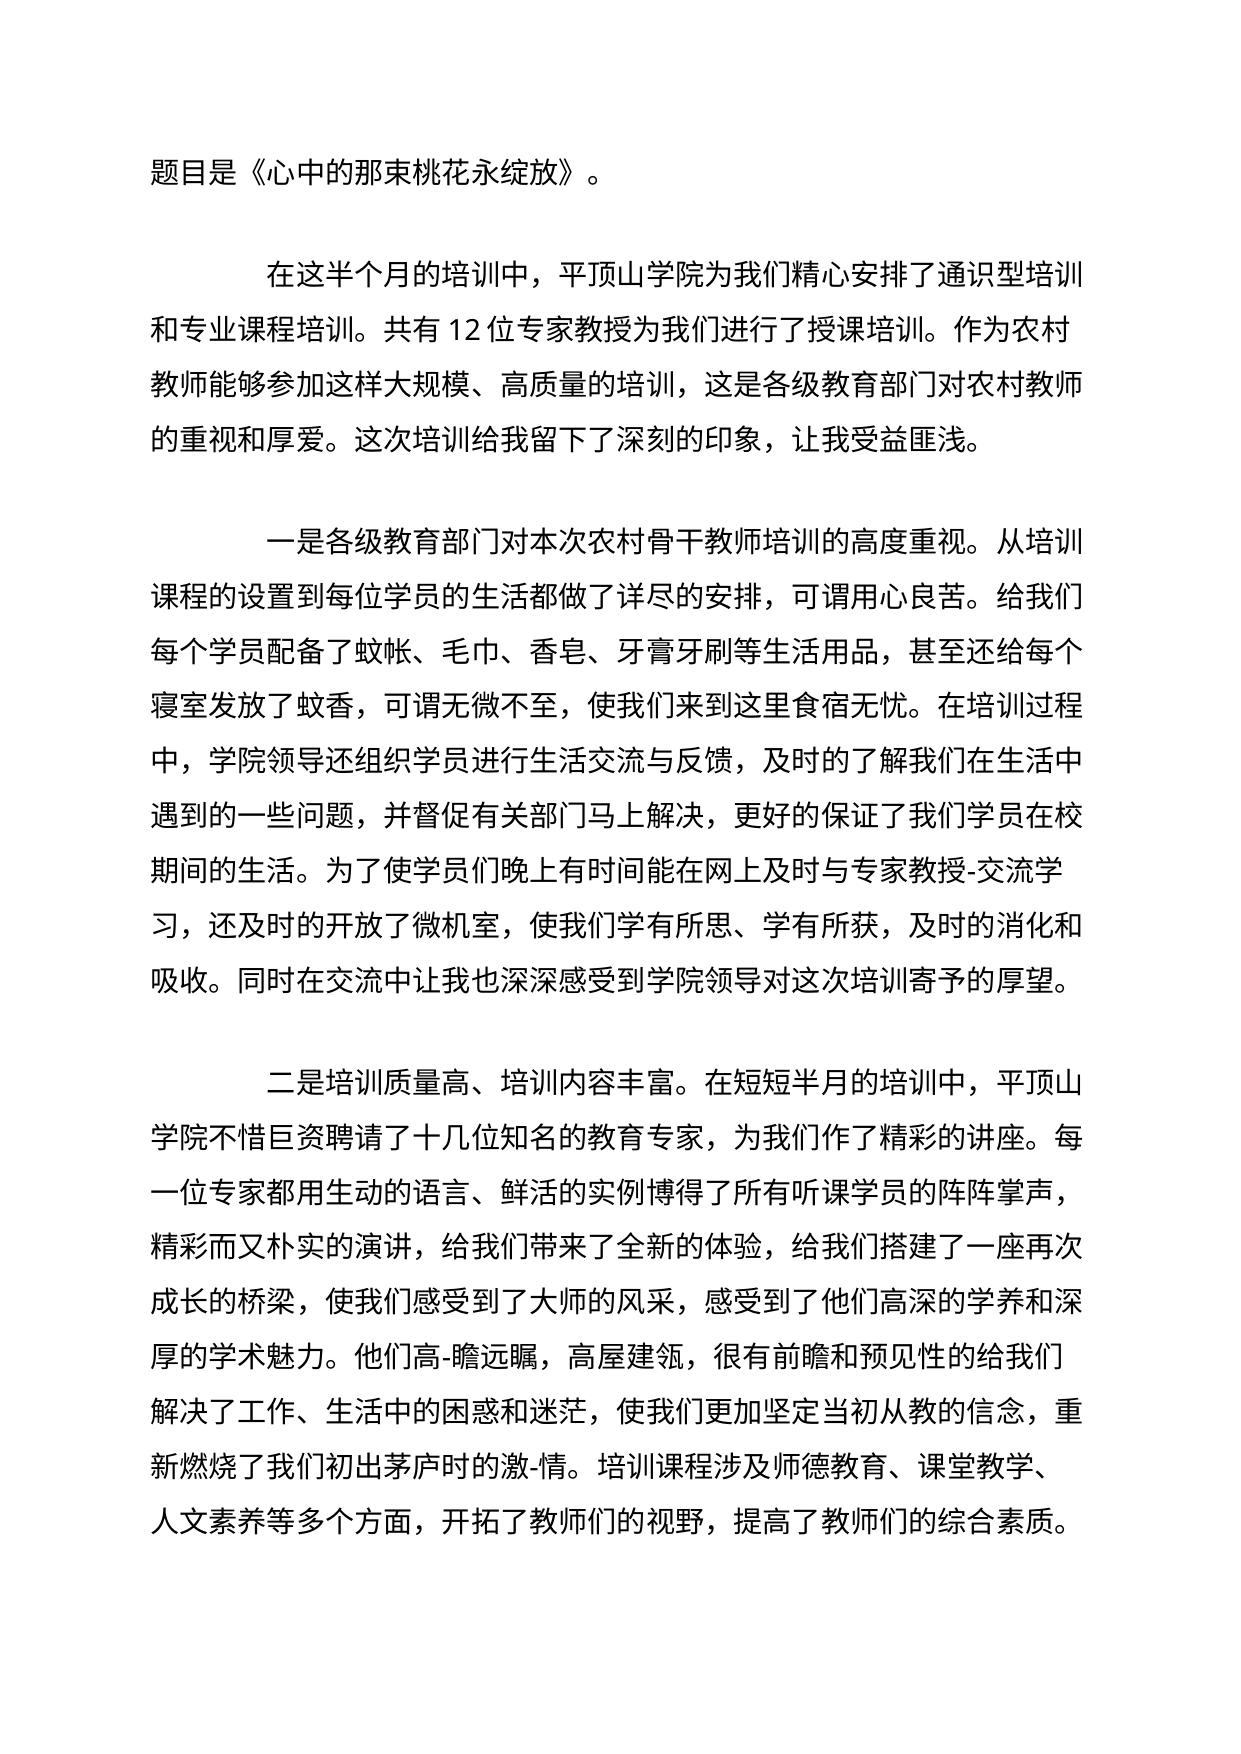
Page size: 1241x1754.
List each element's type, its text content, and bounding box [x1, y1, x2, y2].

text 一是各级教育部门对本次农村骨干教师培训的高度重视。从培训课程的设置到每位学员的生活都做了详尽的安排，可谓用心良苦。给我们每个学员配备了蚊帐、毛巾、香皂、牙膏牙刷等生活用品，甚至还给每个寝室发放了蚊香，可谓无微不至，使我们来到这里食宿无忧。在培训过程中，学院领导还组织学员进行生活交流与反馈，及时的了解我们在生活中遇到的一些问题，并督促有关部门马上解决，更好的保证了我们学员在校期间的生活。为了使学员们晚上有时间能在网上及时与专家教授-交流学习，还及时的开放了微机室，使我们学有所思、学有所获，及时的消化和吸收。同时在交流中让我也深深感受到学院领导对这次培训寄予的厚望。 [150, 518, 1090, 1000]
text 二是培训质量高、培训内容丰富。在短短半月的培训中，平顶山学院不惜巨资聘请了十几位知名的教育专家，为我们作了精彩的讲座。每一位专家都用生动的语言、鲜活的实例博得了所有听课学员的阵阵掌声，精彩而又朴实的演讲，给我们带来了全新的体验，给我们搭建了一座再次成长的桥梁，使我们感受到了大师的风采，感受到了他们高深的学养和深厚的学术魅力。他们高-瞻远瞩，高屋建瓴，很有前瞻和预见性的给我们解决了工作、生活中的困惑和迷茫，使我们更加坚定当初从教的信念，重新燃烧了我们初出茅庐时的激-情。培训课程涉及师德教育、课堂教学、人文素养等多个方面，开拓了教师们的视野，提高了教师们的综合素质。 [150, 1059, 1090, 1541]
text 在这半个月的培训中，平顶山学院为我们精心安排了通识型培训和专业课程培训。共有12位专家教授为我们进行了授课培训。作为农村教师能够参加这样大规模、高质量的培训，这是各级教育部门对农村教师的重视和厚爱。这次培训给我留下了深刻的印象，让我受益匪浅。 [150, 252, 1090, 459]
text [150, 150, 1090, 192]
